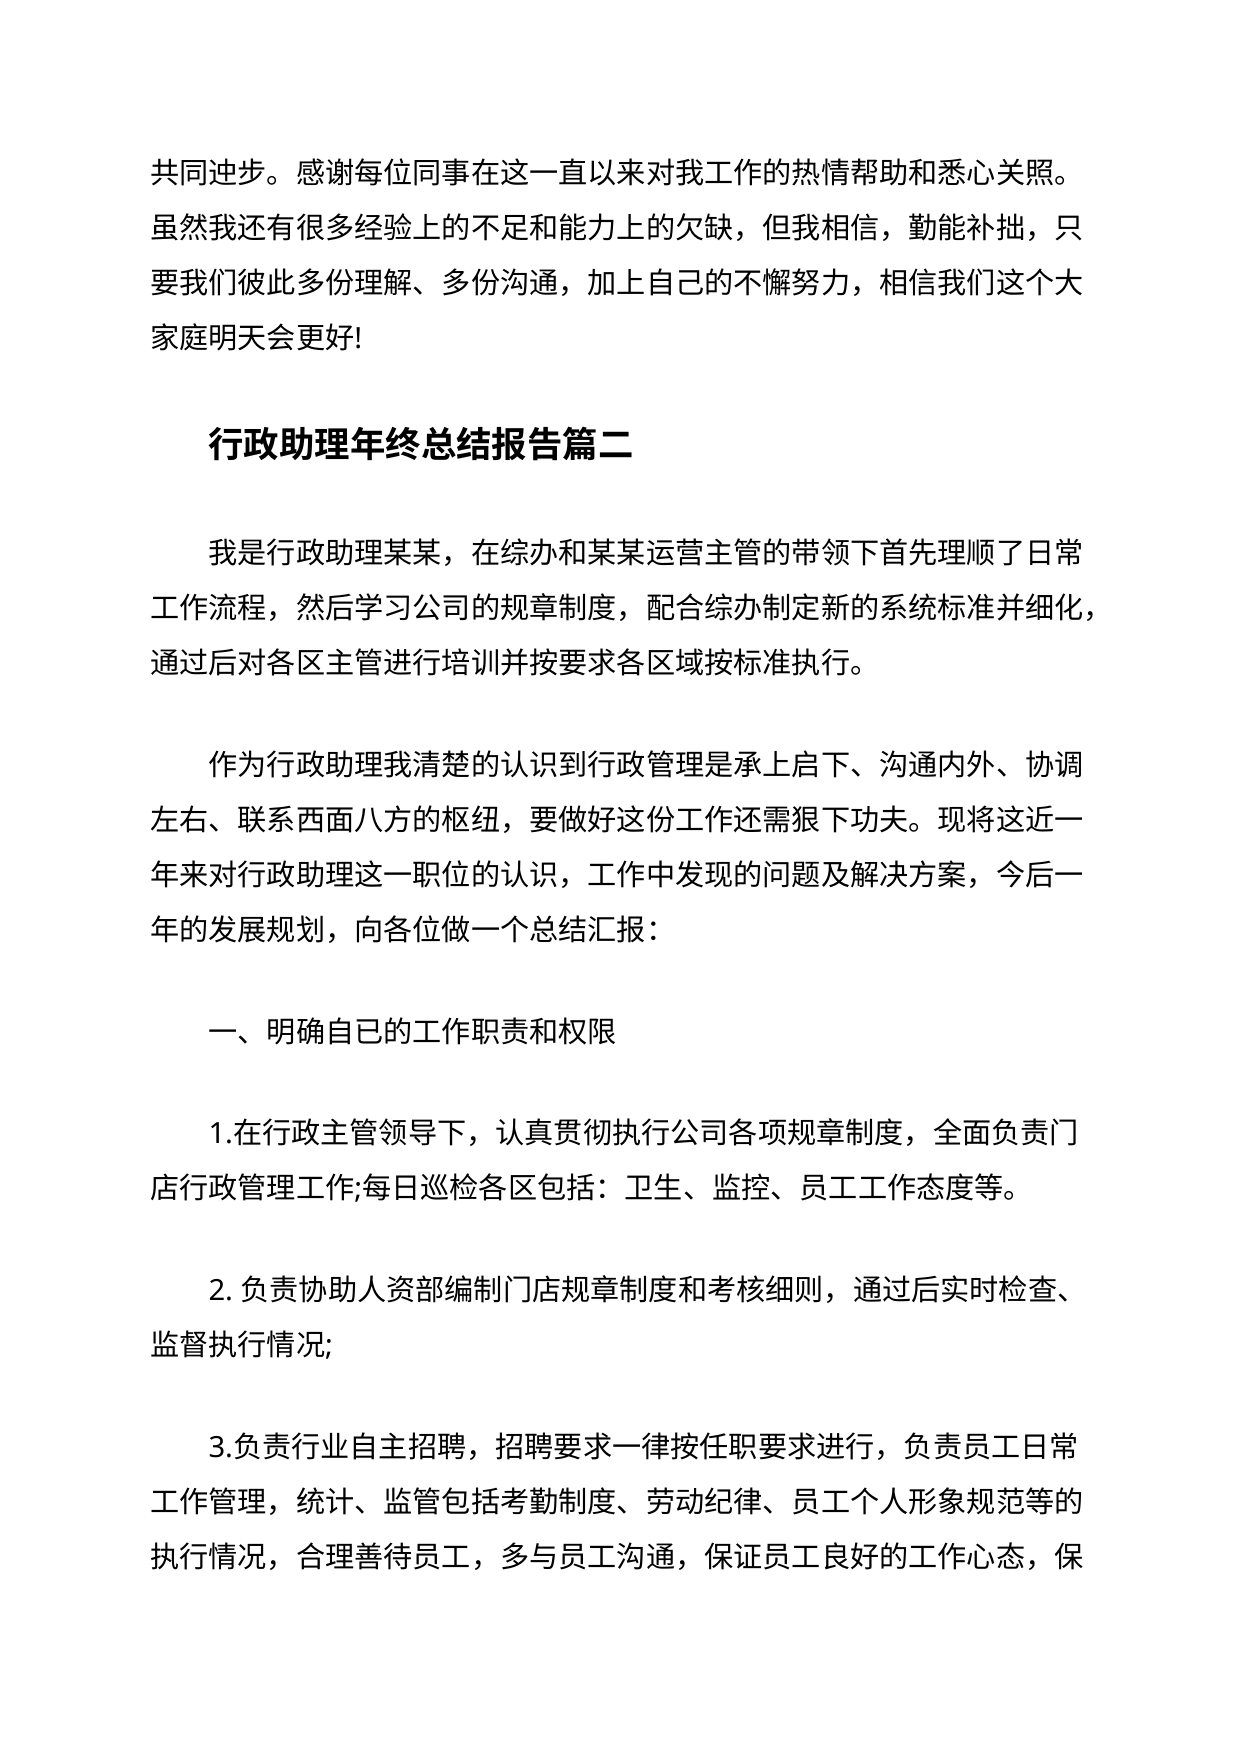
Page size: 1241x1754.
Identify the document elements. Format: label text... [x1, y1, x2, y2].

text 2. 负责协助人资部编制门店规章制度和考核细则，通过后实时检查、监督执行情况; [150, 1267, 1090, 1364]
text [150, 1424, 1090, 1576]
text 1.在行政主管领导下，认真贯彻执行公司各项规章制度，全面负责门店行政管理工作;每日巡检各区包括：卫生、监控、员工工作态度等。 [150, 1110, 1090, 1207]
text 我是行政助理某某，在综办和某某运营主管的带领下首先理顺了日常工作流程，然后学习公司的规章制度，配合综办制定新的系统标准并细化，通过后对各区主管进行培训并按要求各区域按标准执行。 [150, 530, 1090, 682]
text 作为行政助理我清楚的认识到行政管理是承上启下、沟通内外、协调左右、联系西面八方的枢纽，要做好这份工作还需狠下功夫。现将这近一年来对行政助理这一职位的认识，工作中发现的问题及解决方案，今后一年的发展规划，向各位做一个总结汇报： [150, 742, 1090, 949]
text 行政助理年终总结报告篇二 [150, 417, 1090, 468]
text 一、明确自已的工作职责和权限 [150, 1008, 1090, 1050]
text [150, 150, 1090, 357]
